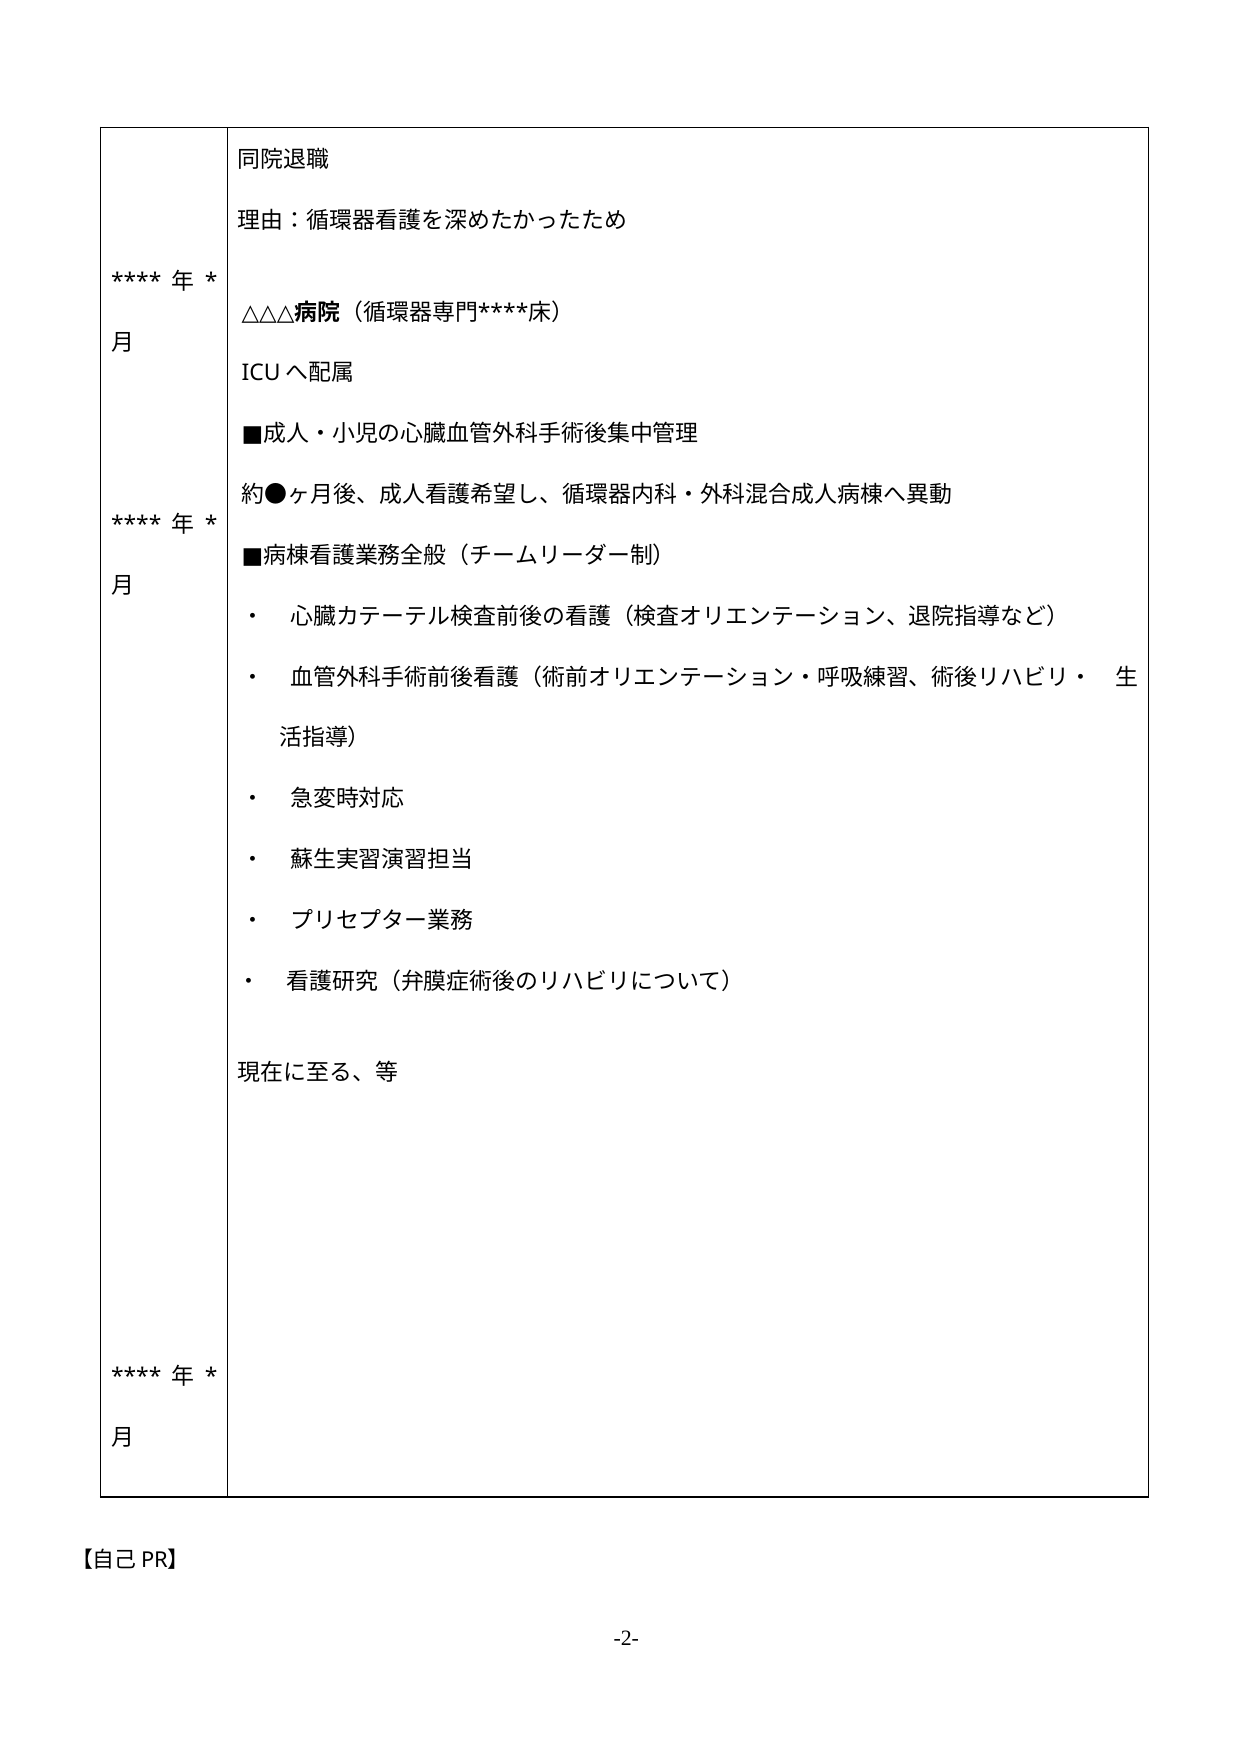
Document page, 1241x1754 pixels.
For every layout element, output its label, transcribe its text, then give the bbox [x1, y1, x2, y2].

text 【自己PR】 [71, 1528, 1181, 1589]
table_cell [228, 128, 1148, 1496]
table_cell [101, 128, 227, 1496]
